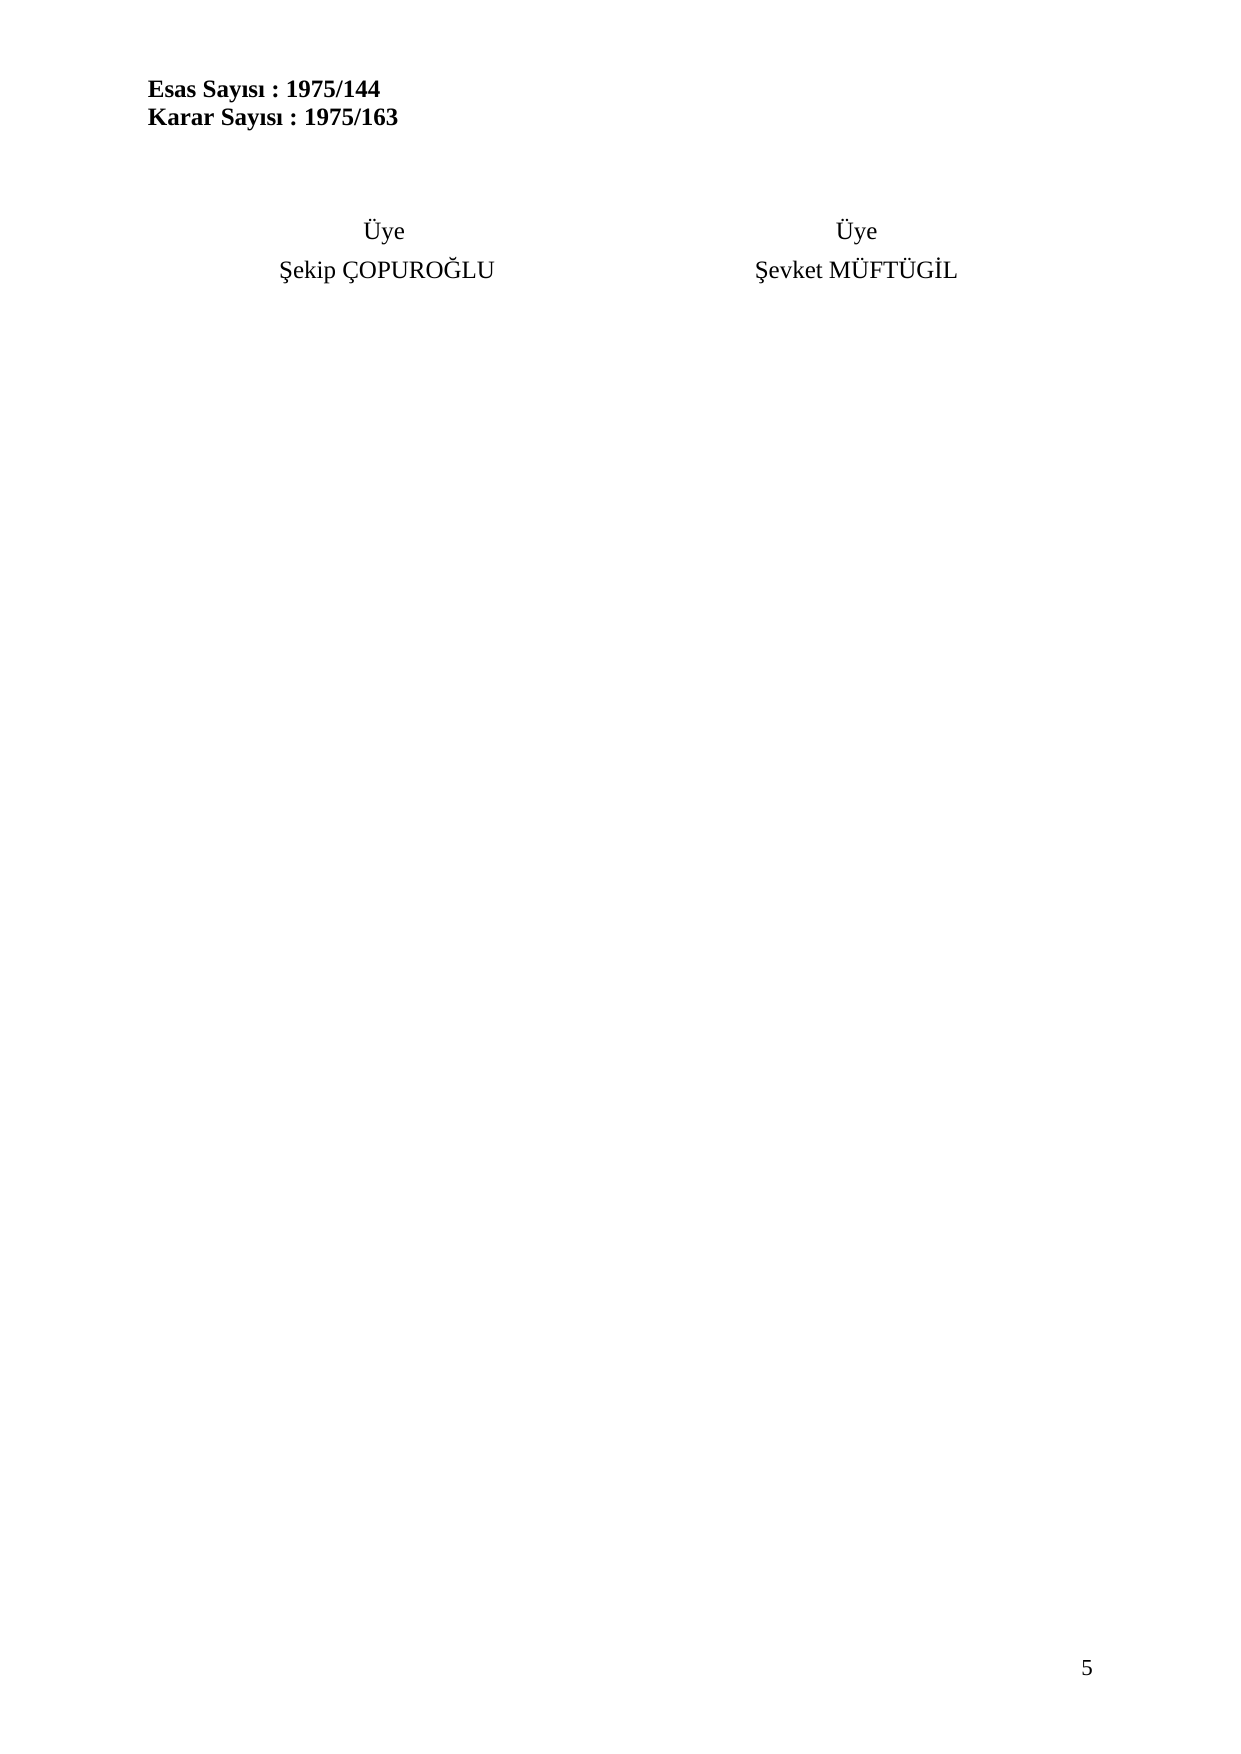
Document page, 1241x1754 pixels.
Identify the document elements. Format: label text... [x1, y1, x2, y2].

table_header Üye Şevket MÜFTÜGİL [620, 205, 1093, 294]
table_header Üye Şekip ÇOPUROĞLU [148, 205, 620, 294]
